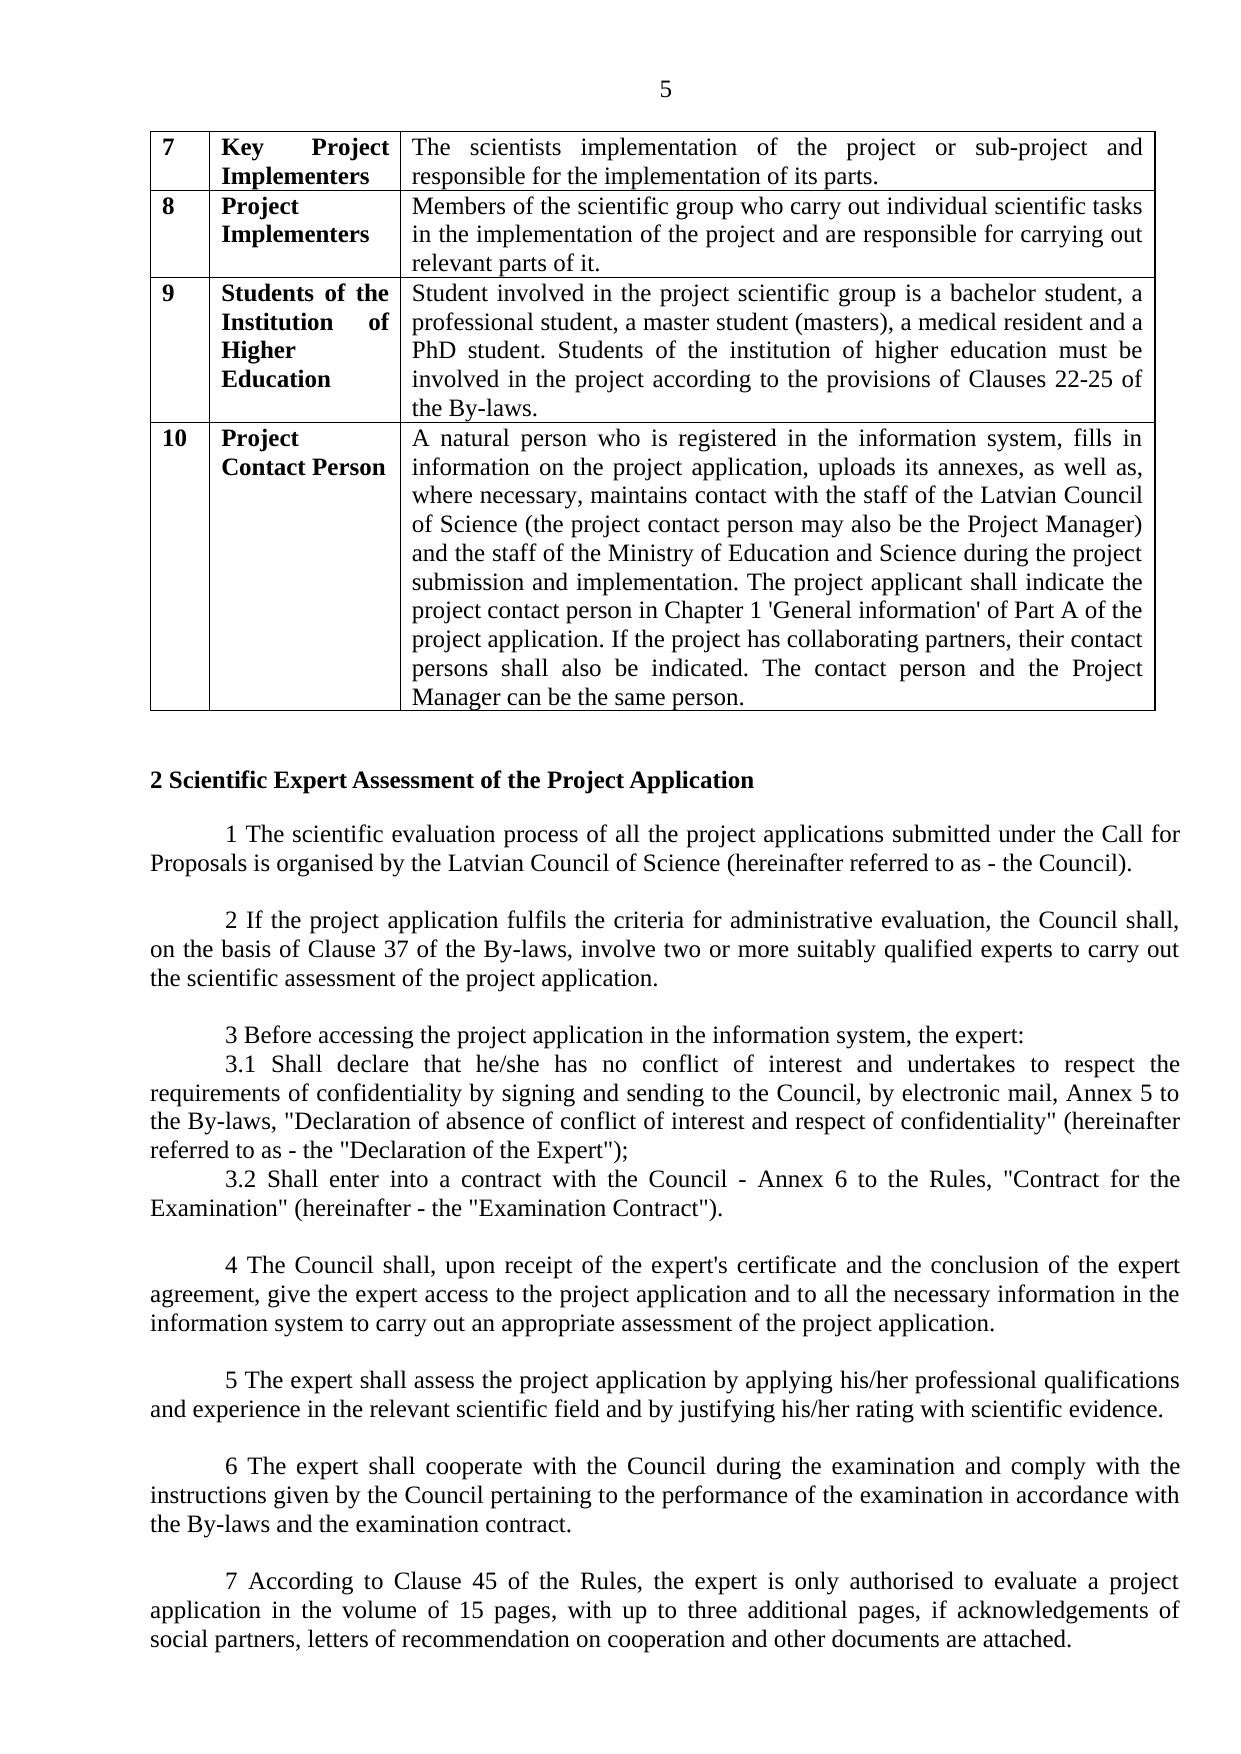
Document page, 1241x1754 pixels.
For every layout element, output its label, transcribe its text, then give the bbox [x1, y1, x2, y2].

text 3 Before accessing the project application in the information system, the expert: [150, 1020, 1181, 1049]
table_cell 8 [151, 191, 209, 277]
table_cell 9 [151, 278, 209, 422]
table_cell 7 [151, 132, 209, 190]
text 4 The Council shall, upon receipt of the expert's certificate and the conclusion of the expert agreement, give the expert access to the project application and to all the necessary information in the information system to carry out an appropriate assessment of the project application. [150, 1250, 1181, 1336]
text 3.2 Shall enter into a contract with the Council - Annex 6 to the Rules, "Contract for the Examination" (hereinafter - the "Examination Contract"). [150, 1164, 1181, 1221]
subtitle 2 Scientific Expert Assessment of the Project Application [150, 765, 1181, 794]
text 3.1 Shall declare that he/she has no conflict of interest and undertakes to respect the requirements of confidentiality by signing and sending to the Council, by electronic mail, Annex 5 to the By-laws, "Declaration of absence of conflict of interest and respect of confidentiality" (hereinafter referred to as - the "Declaration of the Expert"); [150, 1049, 1181, 1164]
text 2 If the project application fulfils the criteria for administrative evaluation, the Council shall, on the basis of Clause 37 of the By-laws, involve two or more suitably qualified experts to carry out the scientific assessment of the project application. [150, 905, 1181, 991]
text 7 According to Clause 45 of the Rules, the expert is only authorised to evaluate a project application in the volume of 15 pages, with up to three additional pages, if acknowledgements of social partners, letters of recommendation on cooperation and other documents are attached. [150, 1566, 1181, 1653]
table_cell Project Contact Person [210, 423, 400, 710]
table_cell Student involved in the project scientific group is a bachelor student, a professional student, a master student (masters), a medical resident and a PhD student. Students of the institution of higher education must be involved in the project according to the provisions of Clauses 22-25 of the By-laws. [401, 278, 1154, 422]
table_cell Students of the Institution of Higher Education [210, 278, 400, 422]
table_cell Members of the scientific group who carry out individual scientific tasks in the implementation of the project and are responsible for carrying out relevant parts of it. [401, 191, 1154, 277]
table_cell Project Implementers [210, 191, 400, 277]
text 1 The scientific evaluation process of all the project applications submitted under the Call for Proposals is organised by the Latvian Council of Science (hereinafter referred to as - the Council). [150, 819, 1181, 876]
table_cell The scientists implementation of the project or sub-project and responsible for the implementation of its parts. [401, 132, 1154, 190]
text 5 The expert shall assess the project application by applying his/her professional qualifications and experience in the relevant scientific field and by justifying his/her rating with scientific evidence. [150, 1365, 1181, 1423]
text 6 The expert shall cooperate with the Council during the examination and comply with the instructions given by the Council pertaining to the performance of the examination in accordance with the By-laws and the examination contract. [150, 1451, 1181, 1538]
table_cell A natural person who is registered in the information system, fills in information on the project application, uploads its annexes, as well as, where necessary, maintains contact with the staff of the Latvian Council of Science (the project contact person may also be the Project Manager) and the staff of the Ministry of Education and Science during the project submission and implementation. The project applicant shall indicate the project contact person in Chapter 1 'General information' of Part A of the project application. If the project has collaborating partners, their contact persons shall also be indicated. The contact person and the Project Manager can be the same person. [401, 423, 1154, 710]
table_cell 10 [151, 423, 209, 710]
table_cell Key Project Implementers [210, 132, 400, 190]
